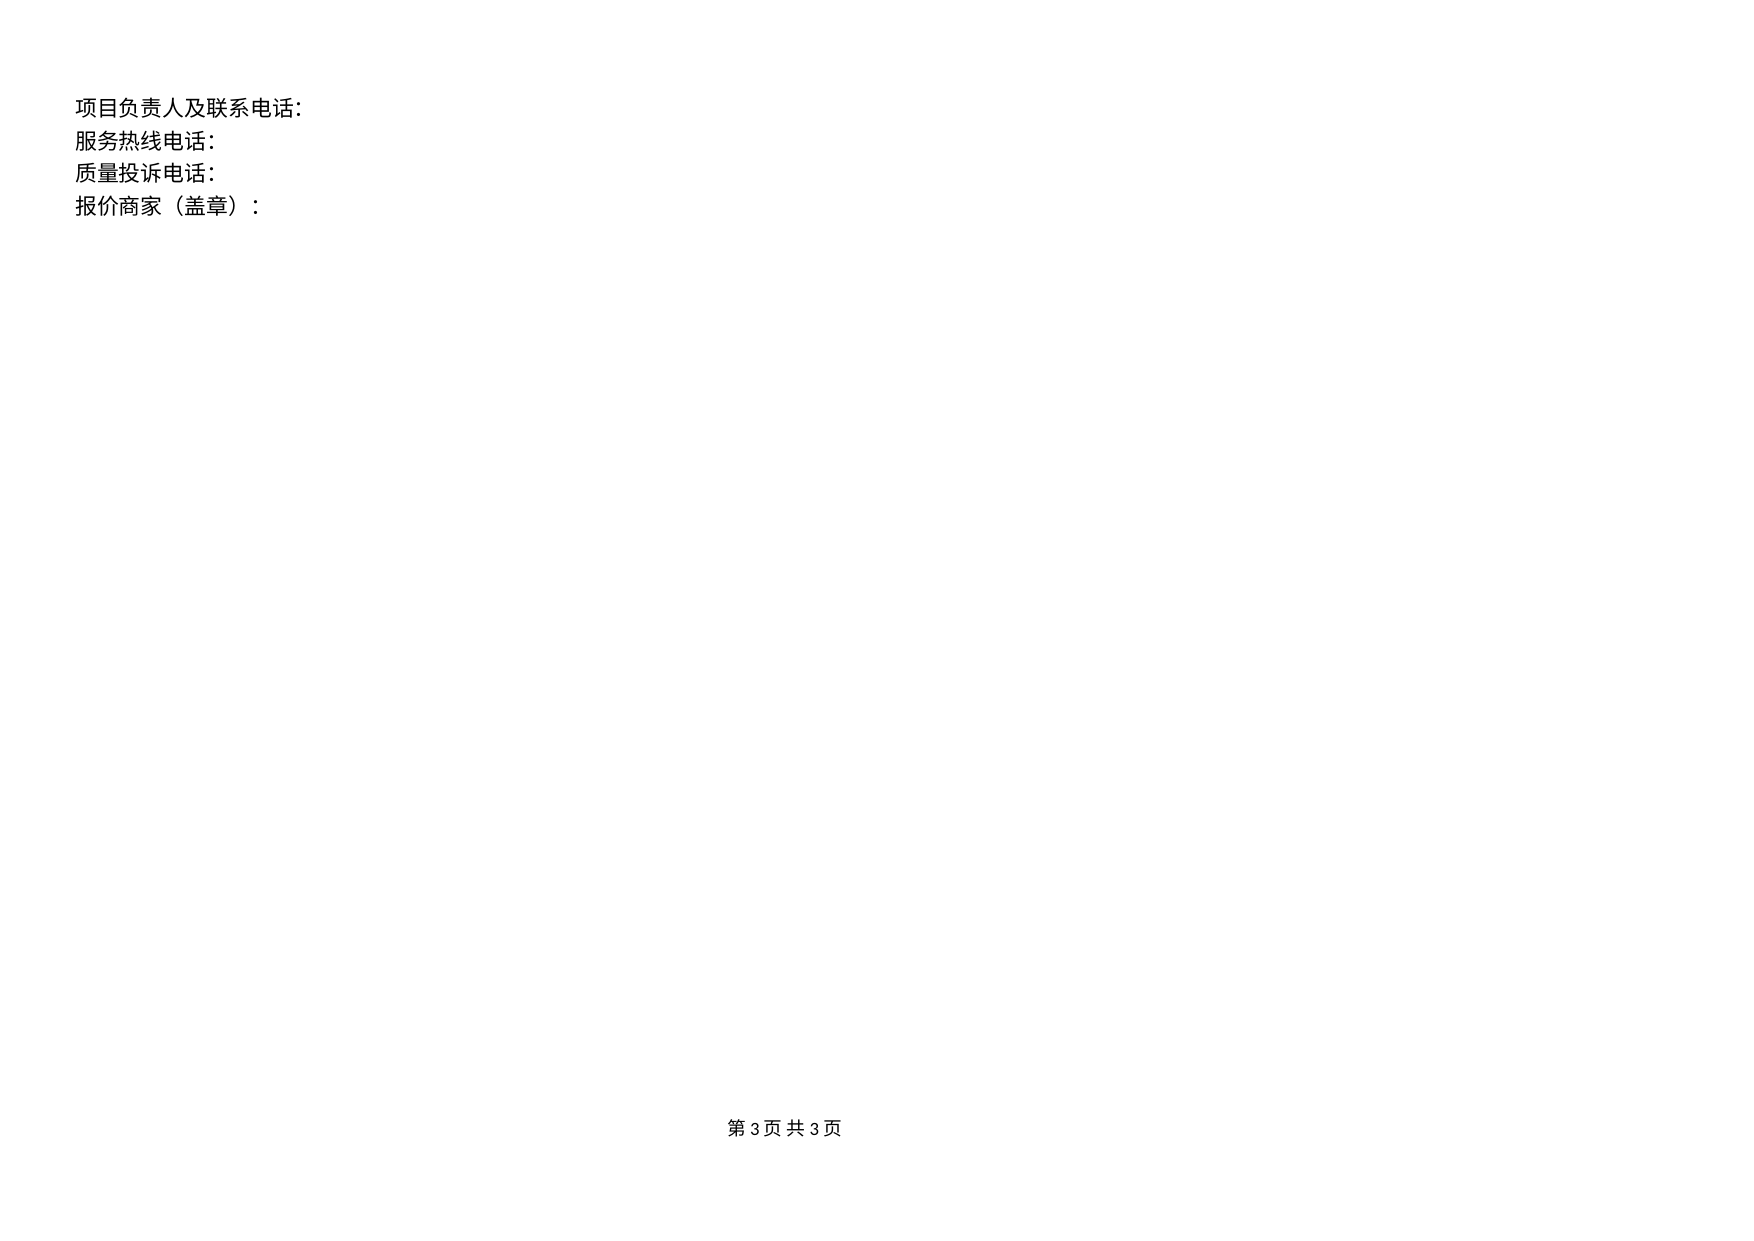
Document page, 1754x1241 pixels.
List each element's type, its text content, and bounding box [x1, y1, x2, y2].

list 项目负责人及联系电话： [75, 91, 1679, 123]
list 服务热线电话： [75, 123, 1679, 156]
list 报价商家（盖章）： [75, 188, 1679, 221]
list 质量投诉电话： [75, 156, 1679, 188]
